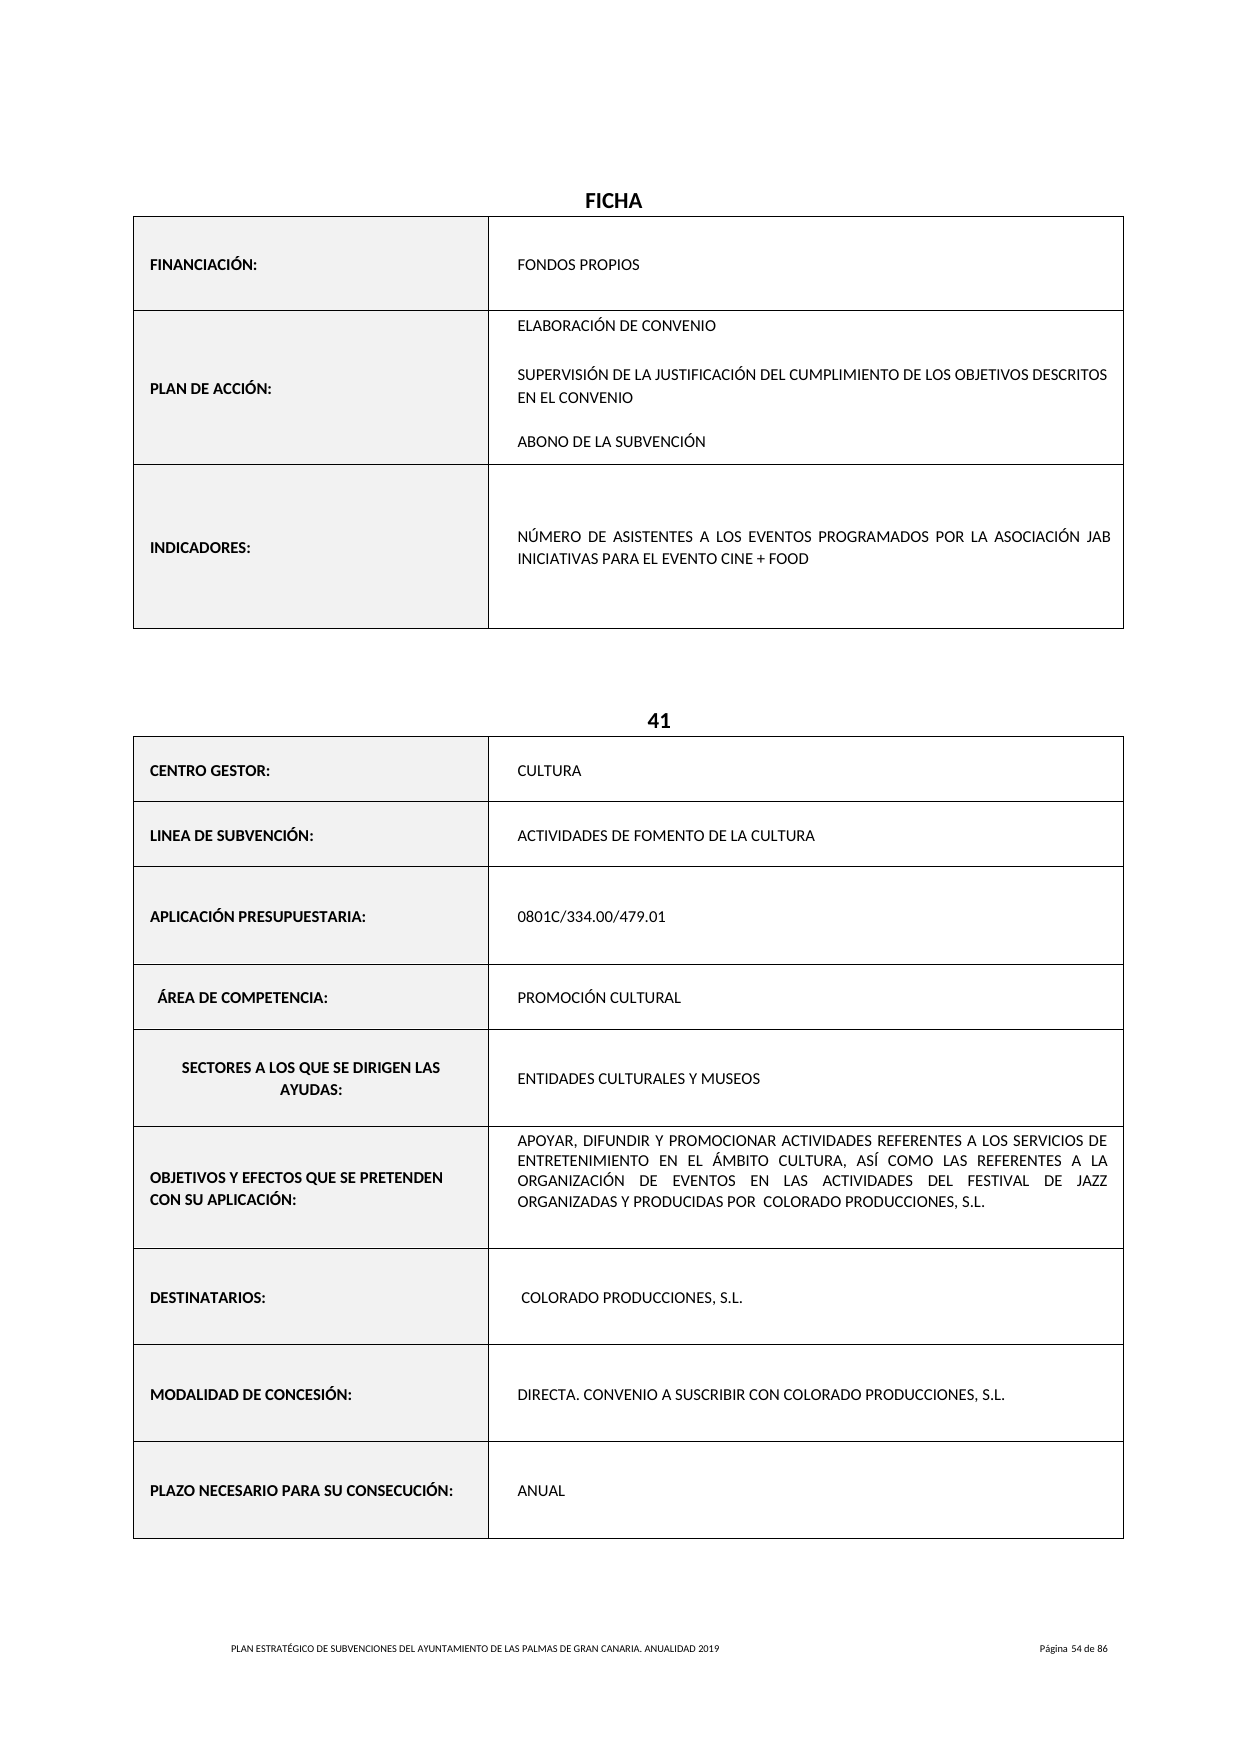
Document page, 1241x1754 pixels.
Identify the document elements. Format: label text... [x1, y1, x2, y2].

table_cell SECTORES A LOS QUE SE DIRIGEN LAS AYUDAS: [134, 1030, 488, 1126]
table_cell ELABORACIÓN DE CONVENIO SUPERVISIÓN DE LA JUSTIFICACIÓN DEL CUMPLIMIENTO DE LOS OBJETIVOS DESCRITOS EN EL CONVENIO ABONO DE LA SUBVENCIÓN [489, 311, 1123, 464]
table_cell DESTINATARIOS: [134, 1249, 488, 1344]
table_cell APOYAR, DIFUNDIR Y PROMOCIONAR ACTIVIDADES REFERENTES A LOS SERVICIOS DE ENTRETENIMIENTO EN EL ÁMBITO CULTURA, ASÍ COMO LAS REFERENTES A LA ORGANIZACIÓN DE EVENTOS EN LAS ACTIVIDADES DEL FESTIVAL DE JAZZ ORGANIZADAS Y PRODUCIDAS POR COLORADO PRODUCCIONES, S.L. [489, 1127, 1123, 1247]
table_cell MODALIDAD DE CONCESIÓN: [134, 1345, 488, 1441]
table_cell ANUAL [489, 1442, 1123, 1538]
table_header CENTRO GESTOR: [134, 737, 488, 801]
table_cell FINANCIACIÓN: [134, 217, 488, 310]
table_cell LINEA DE SUBVENCIÓN: [134, 802, 488, 866]
table_cell PLAN DE ACCIÓN: [134, 311, 488, 464]
table_cell ENTIDADES CULTURALES Y MUSEOS [489, 1030, 1123, 1126]
table_header CULTURA [489, 737, 1123, 801]
table_cell ÁREA DE COMPETENCIA: [134, 965, 488, 1028]
table_cell OBJETIVOS Y EFECTOS QUE SE PRETENDEN CON SU APLICACIÓN: [134, 1127, 488, 1247]
table_cell COLORADO PRODUCCIONES, S.L. [489, 1249, 1123, 1344]
table_cell PLAZO NECESARIO PARA SU CONSECUCIÓN: [134, 1442, 488, 1538]
table_cell DIRECTA. CONVENIO A SUSCRIBIR CON COLORADO PRODUCCIONES, S.L. [489, 1345, 1123, 1441]
table_cell FONDOS PROPIOS [489, 217, 1123, 310]
table_cell NÚMERO DE ASISTENTES A LOS EVENTOS PROGRAMADOS POR LA ASOCIACIÓN JAB INICIATIVAS PARA EL EVENTO CINE + FOOD [489, 465, 1123, 628]
table_cell 0801C/334.00/479.01 [489, 867, 1123, 963]
table_cell INDICADORES: [134, 465, 488, 628]
table_cell ACTIVIDADES DE FOMENTO DE LA CULTURA [489, 802, 1123, 866]
table_cell APLICACIÓN PRESUPUESTARIA: [134, 867, 488, 963]
text 41 [150, 706, 671, 734]
table_cell PROMOCIÓN CULTURAL [489, 965, 1123, 1028]
